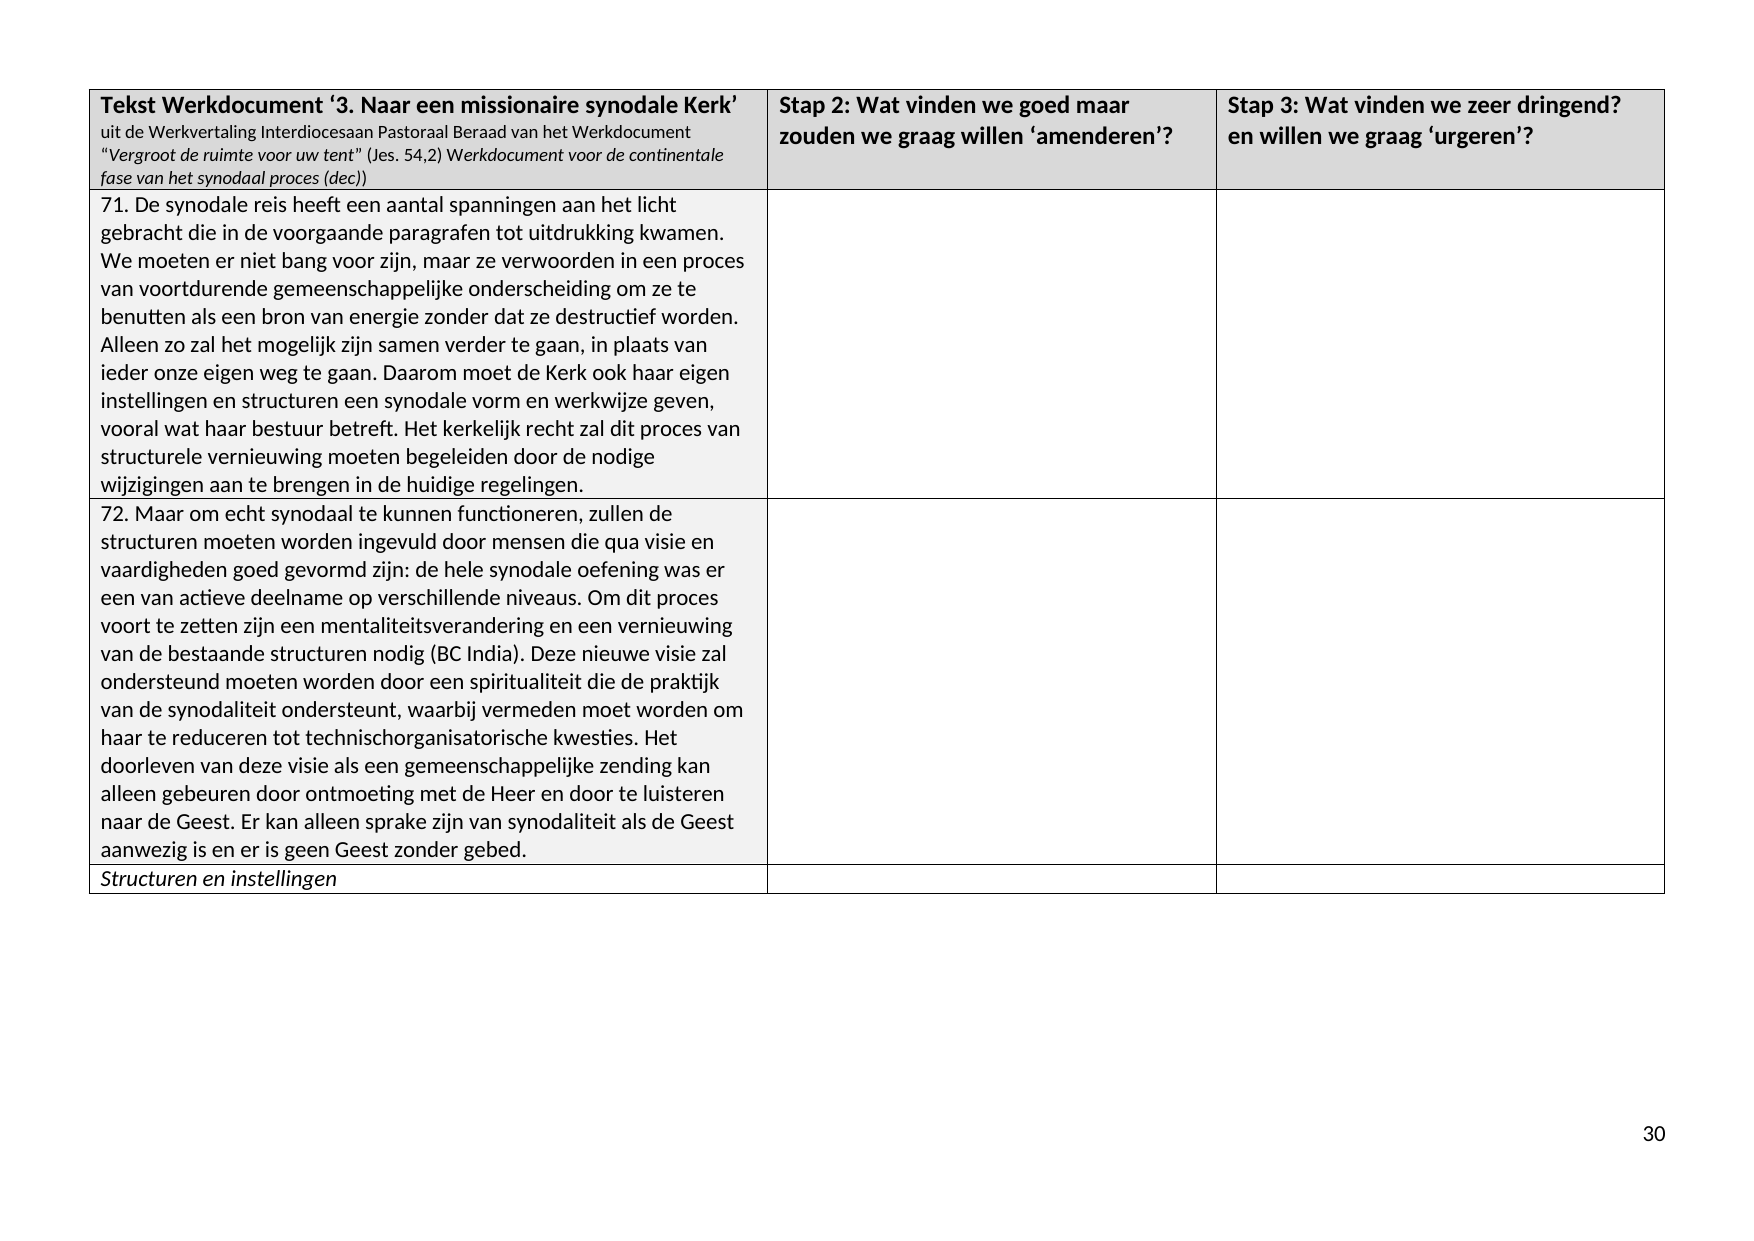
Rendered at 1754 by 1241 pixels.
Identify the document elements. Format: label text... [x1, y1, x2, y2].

table_cell [1217, 865, 1664, 893]
table_cell [768, 499, 1216, 863]
table_cell [1217, 190, 1664, 498]
table_cell 71. De synodale reis heeft een aantal spanningen aan het licht gebracht die in de voorgaande paragrafen tot uitdrukking kwamen. We moeten er niet bang voor zijn, maar ze verwoorden in een proces van voortdurende gemeenschappelijke onderscheiding om ze te benutten als een bron van energie zonder dat ze destructief worden. Alleen zo zal het mogelijk zijn samen verder te gaan, in plaats van ieder onze eigen weg te gaan. Daarom moet de Kerk ook haar eigen instellingen en structuren een synodale vorm en werkwijze geven, vooral wat haar bestuur betreft. Het kerkelijk recht zal dit proces van structurele vernieuwing moeten begeleiden door de nodige wijzigingen aan te brengen in de huidige regelingen. [90, 190, 767, 498]
table_header Stap 3: Wat vinden we zeer dringend? en willen we graag ‘urgeren’? [1217, 90, 1664, 189]
table_header Stap 2: Wat vinden we goed maar zouden we graag willen ‘amenderen’? [768, 90, 1216, 189]
table_cell [768, 190, 1216, 498]
table_cell [768, 865, 1216, 893]
table_cell Structuren en instellingen [90, 865, 767, 893]
table_cell 72. Maar om echt synodaal te kunnen functioneren, zullen de structuren moeten worden ingevuld door mensen die qua visie en vaardigheden goed gevormd zijn: de hele synodale oefening was er een van actieve deelname op verschillende niveaus. Om dit proces voort te zetten zijn een mentaliteitsverandering en een vernieuwing van de bestaande structuren nodig (BC India). Deze nieuwe visie zal ondersteund moeten worden door een spiritualiteit die de praktijk van de synodaliteit ondersteunt, waarbij vermeden moet worden om haar te reduceren tot technischorganisatorische kwesties. Het doorleven van deze visie als een gemeenschappelijke zending kan alleen gebeuren door ontmoeting met de Heer en door te luisteren naar de Geest. Er kan alleen sprake zijn van synodaliteit als de Geest aanwezig is en er is geen Geest zonder gebed. [90, 499, 767, 863]
table_header Tekst Werkdocument ‘3. Naar een missionaire synodale Kerk’ uit de Werkvertaling Interdiocesaan Pastoraal Beraad van het Werkdocument “Vergroot de ruimte voor uw tent” (Jes. 54,2) Werkdocument voor de continentale fase van het synodaal proces (dec)) [90, 90, 767, 189]
table_cell [1217, 499, 1664, 863]
